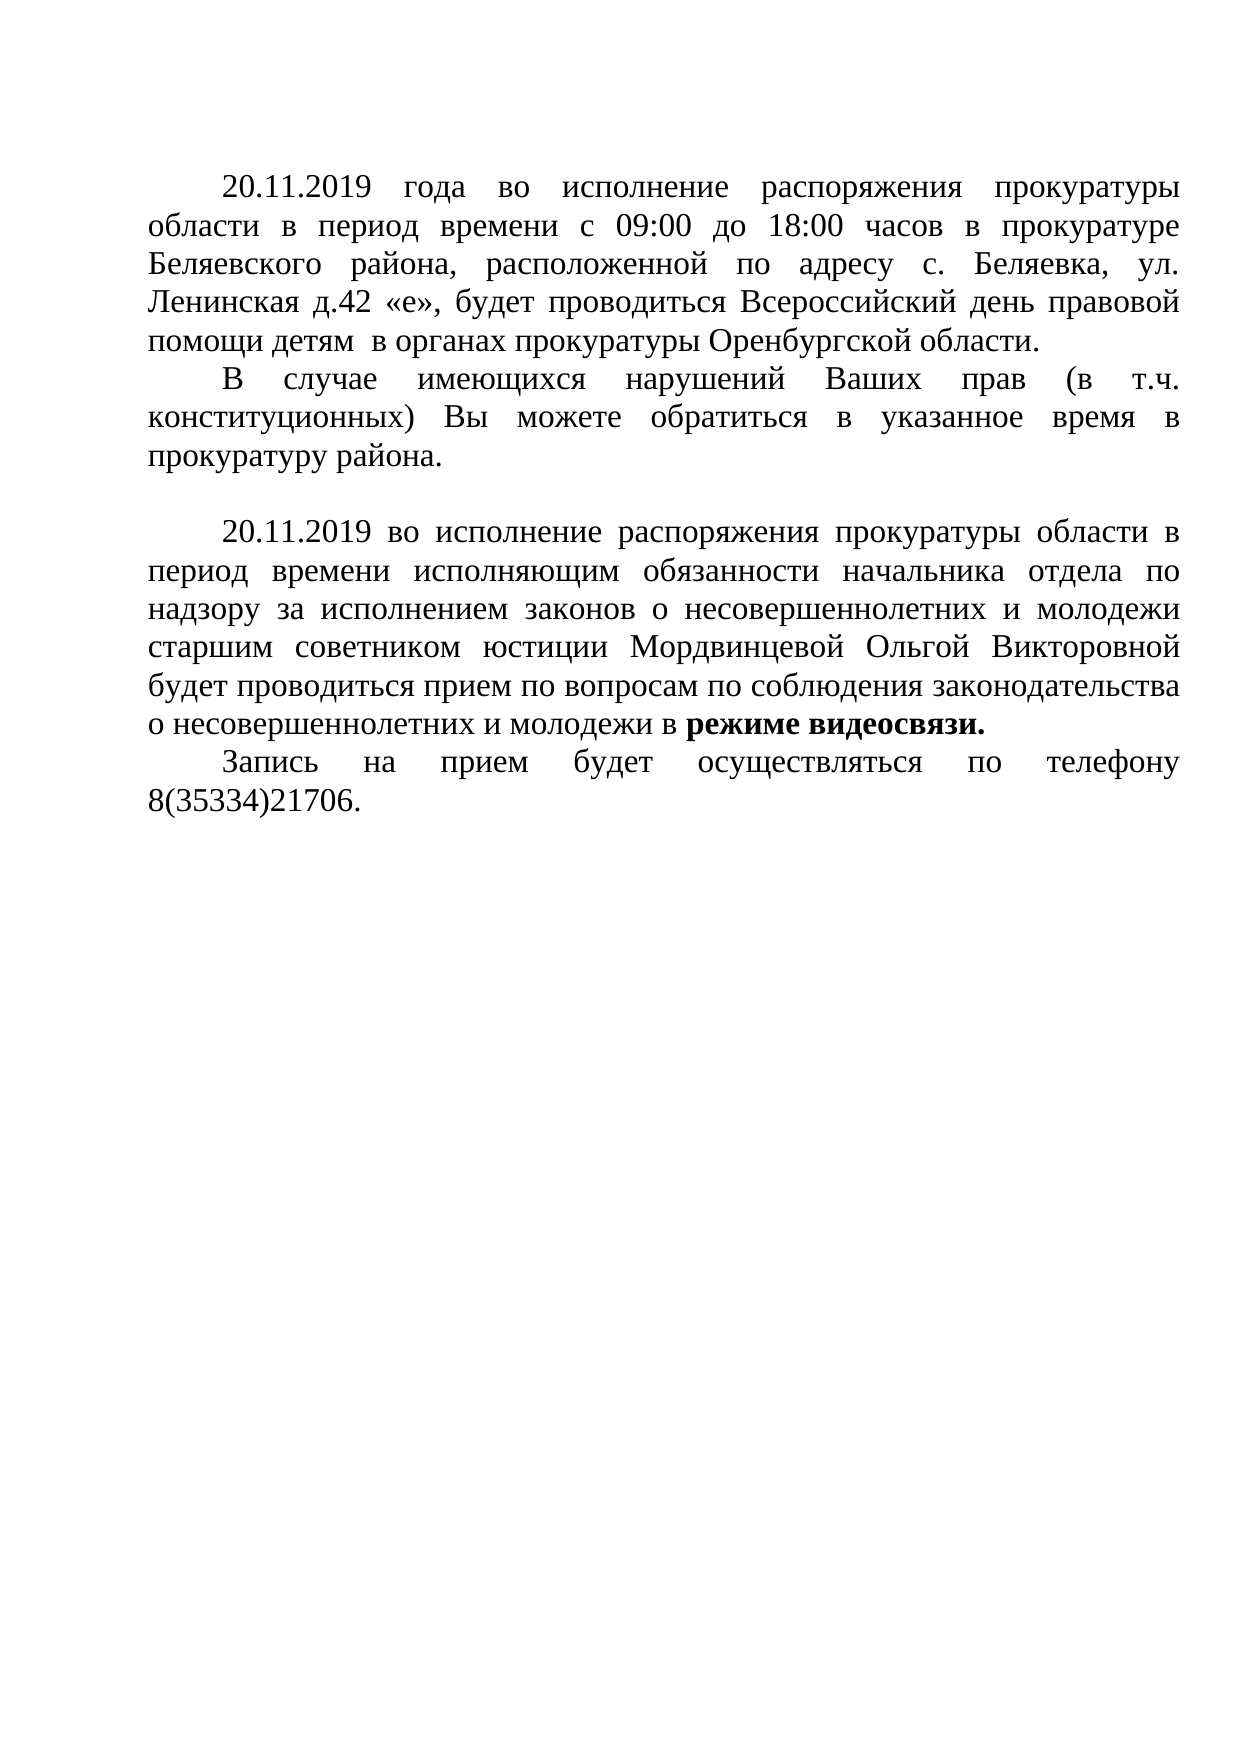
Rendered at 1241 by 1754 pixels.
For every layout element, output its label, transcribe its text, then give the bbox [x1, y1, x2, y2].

text 20.11.2019 года во исполнение распоряжения прокуратуры области в период времени с 09:00 до 18:00 часов в прокуратуре Беляевского района, расположенной по адресу с. Беляевка, ул. Ленинская д.42 «е», будет проводиться Всероссийский день правовой помощи детям в органах прокуратуры Оренбургской области. [148, 167, 1181, 358]
text 20.11.2019 во исполнение распоряжения прокуратуры области в период времени исполняющим обязанности начальника отдела по надзору за исполнением законов о несовершеннолетних и молодежи старшим советником юстиции Мордвинцевой Ольгой Викторовной будет проводиться прием по вопросам по соблюдения законодательства о несовершеннолетних и молодежи в режиме видеосвязи. [148, 512, 1181, 742]
text Запись на прием будет осуществляться по телефону 8(35334)21706. [148, 742, 1181, 818]
text В случае имеющихся нарушений Ваших прав (в т.ч. конституционных) Вы можете обратиться в указанное время в прокуратуру района. [148, 358, 1181, 473]
